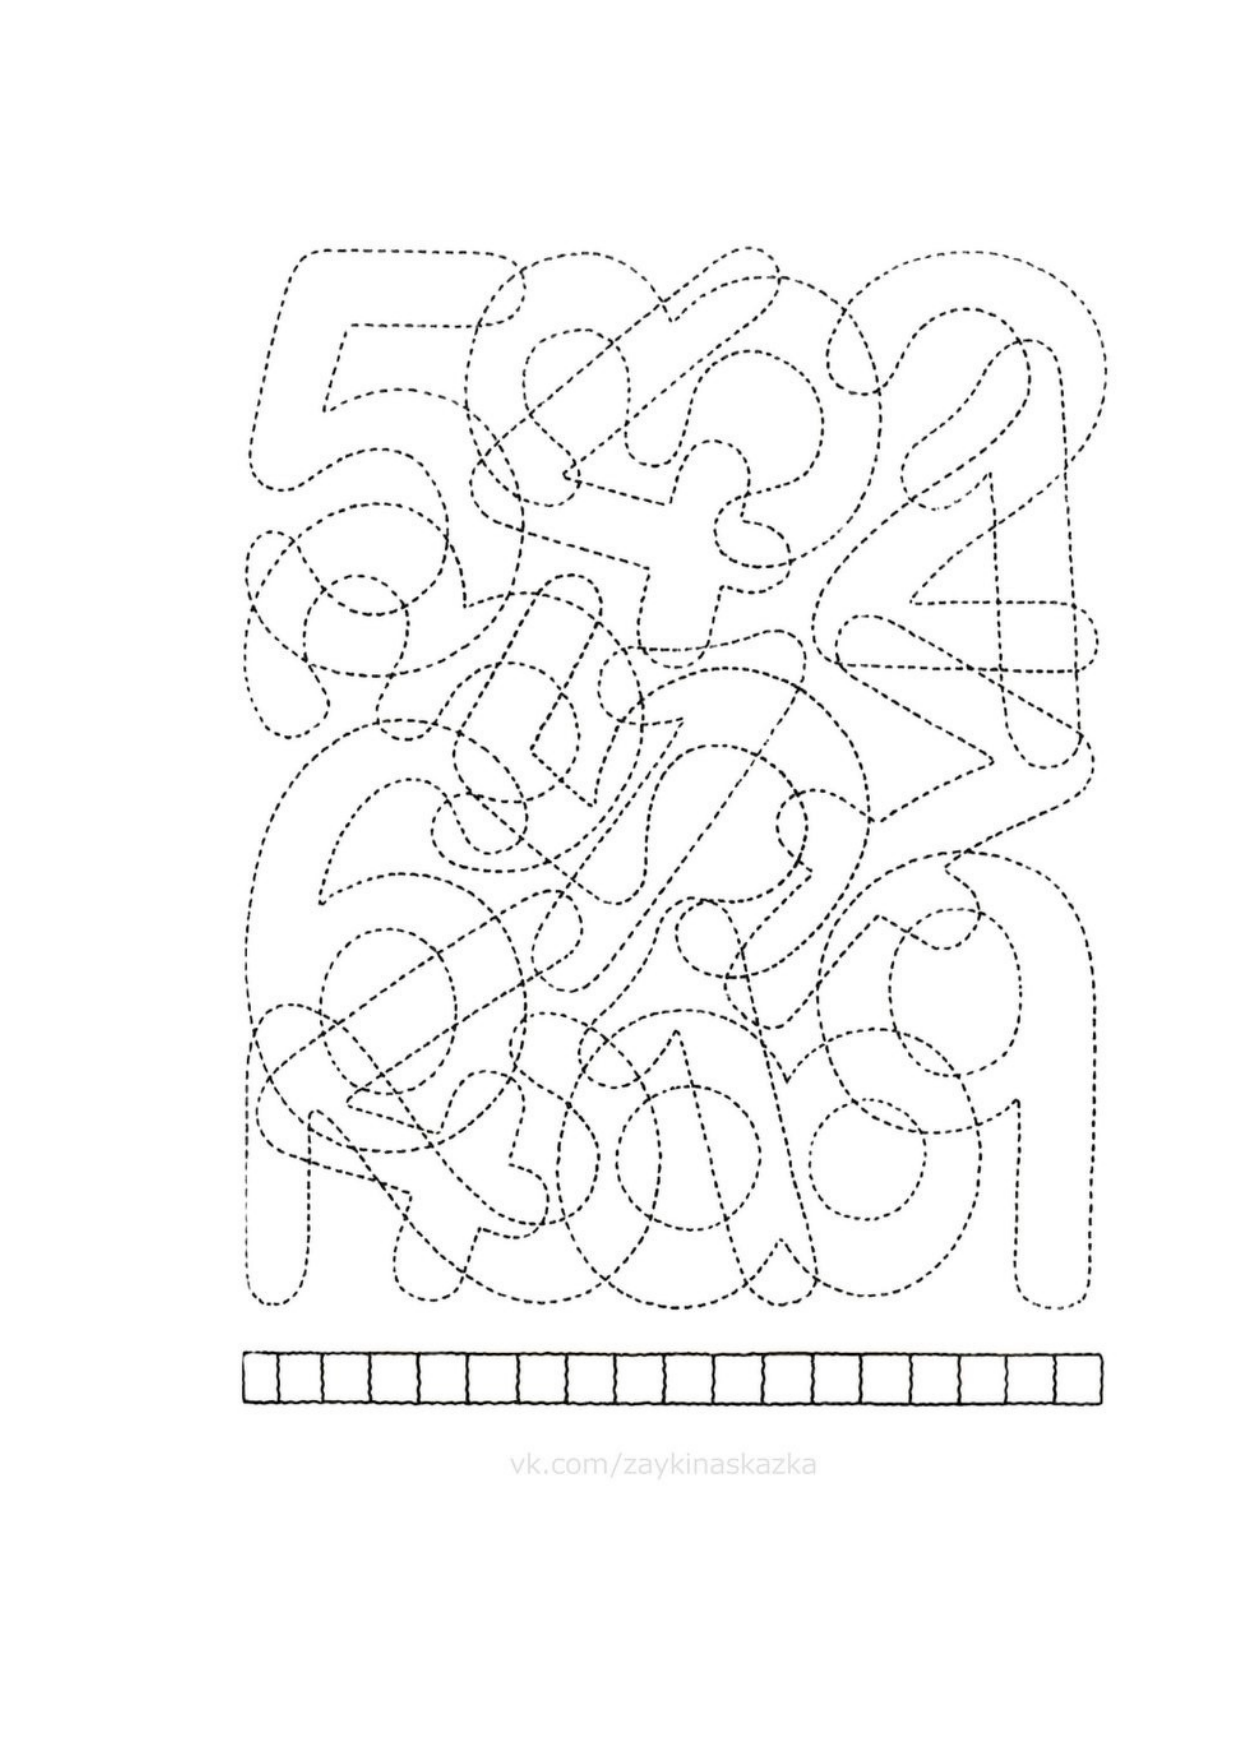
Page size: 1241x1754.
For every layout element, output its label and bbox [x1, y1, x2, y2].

picture [177, 118, 1152, 1496]
